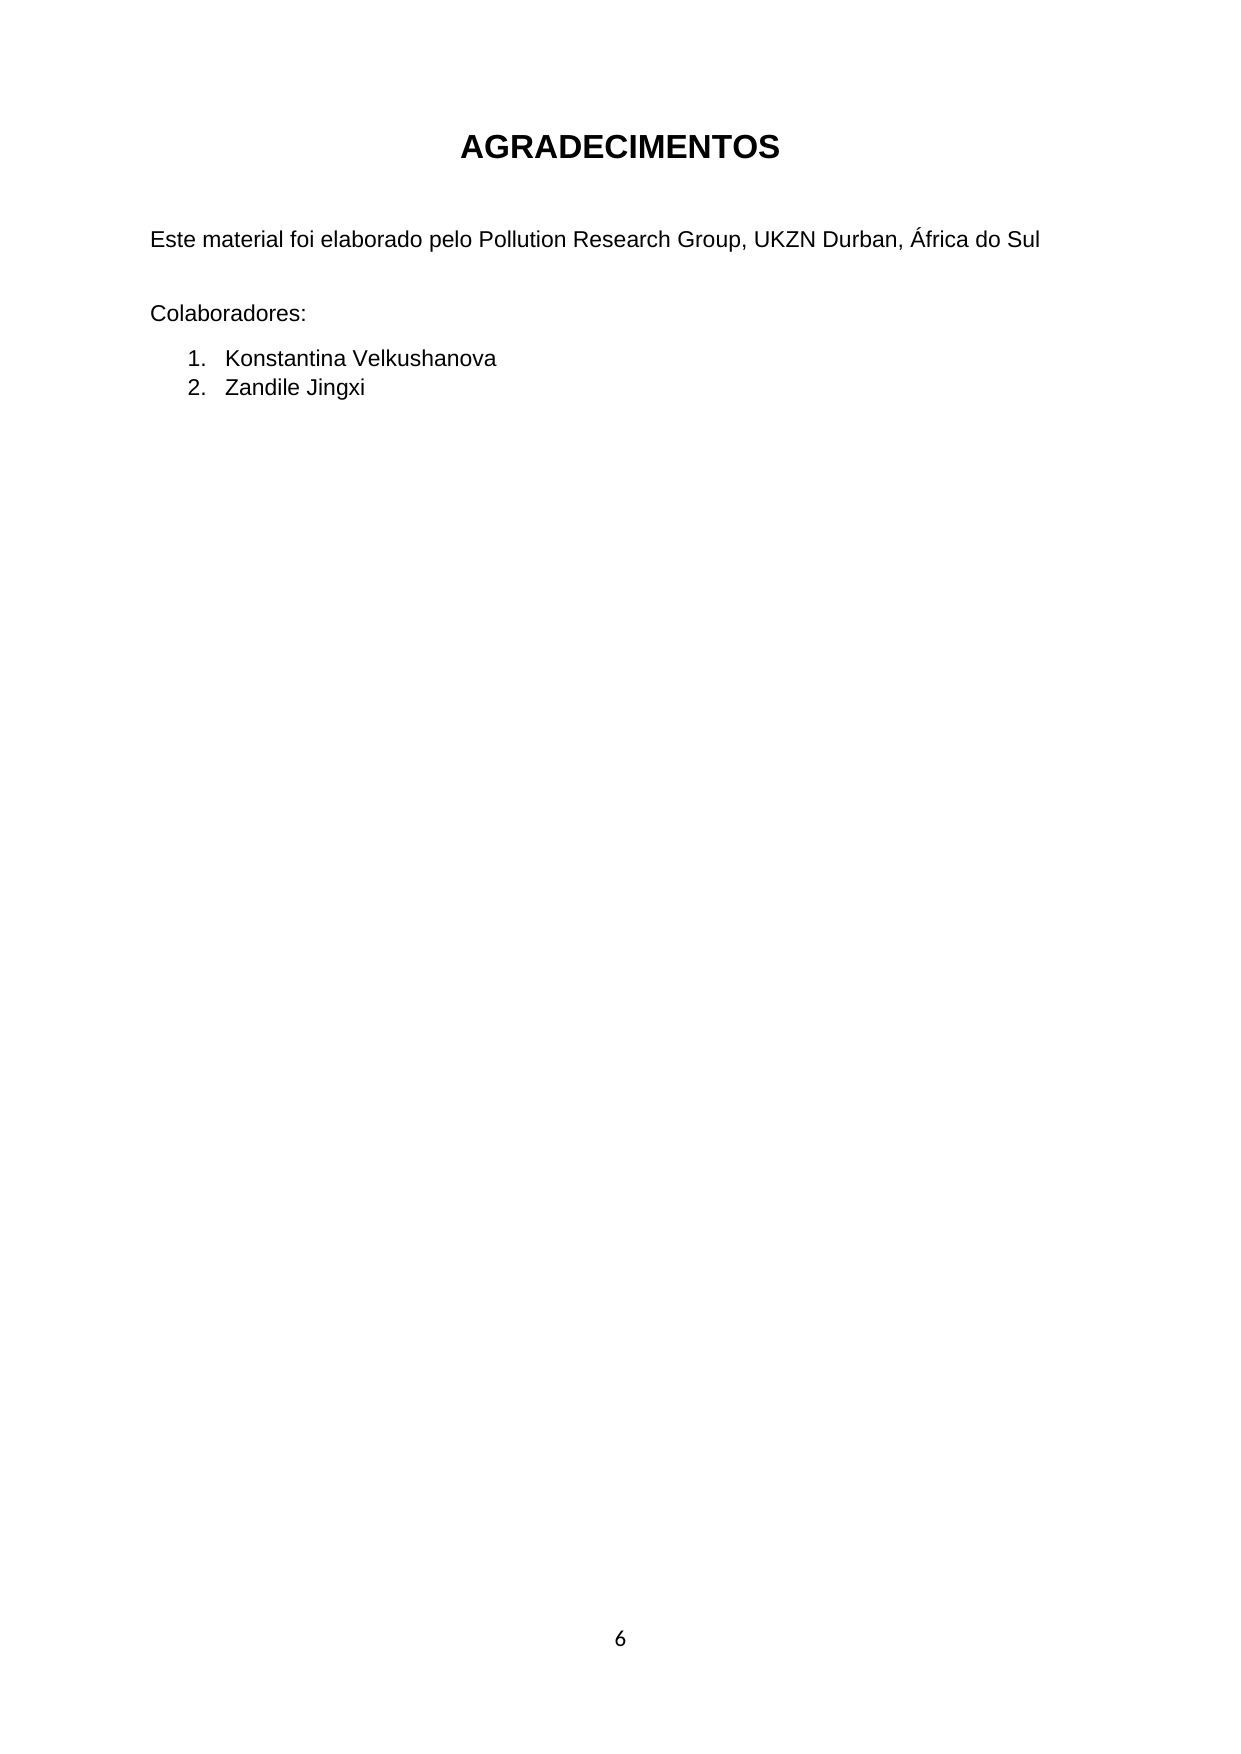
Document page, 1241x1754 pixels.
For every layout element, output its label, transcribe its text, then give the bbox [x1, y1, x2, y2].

list Zandile Jingxi [187, 373, 1090, 400]
text Este material foi elaborado pelo Pollution Research Group, UKZN Durban, África do Sul [150, 226, 1090, 253]
subtitle AGRADECIMENTOS [150, 127, 1090, 165]
list Konstantina Velkushanova [187, 345, 1090, 371]
text Colaboradores: [150, 300, 1090, 326]
